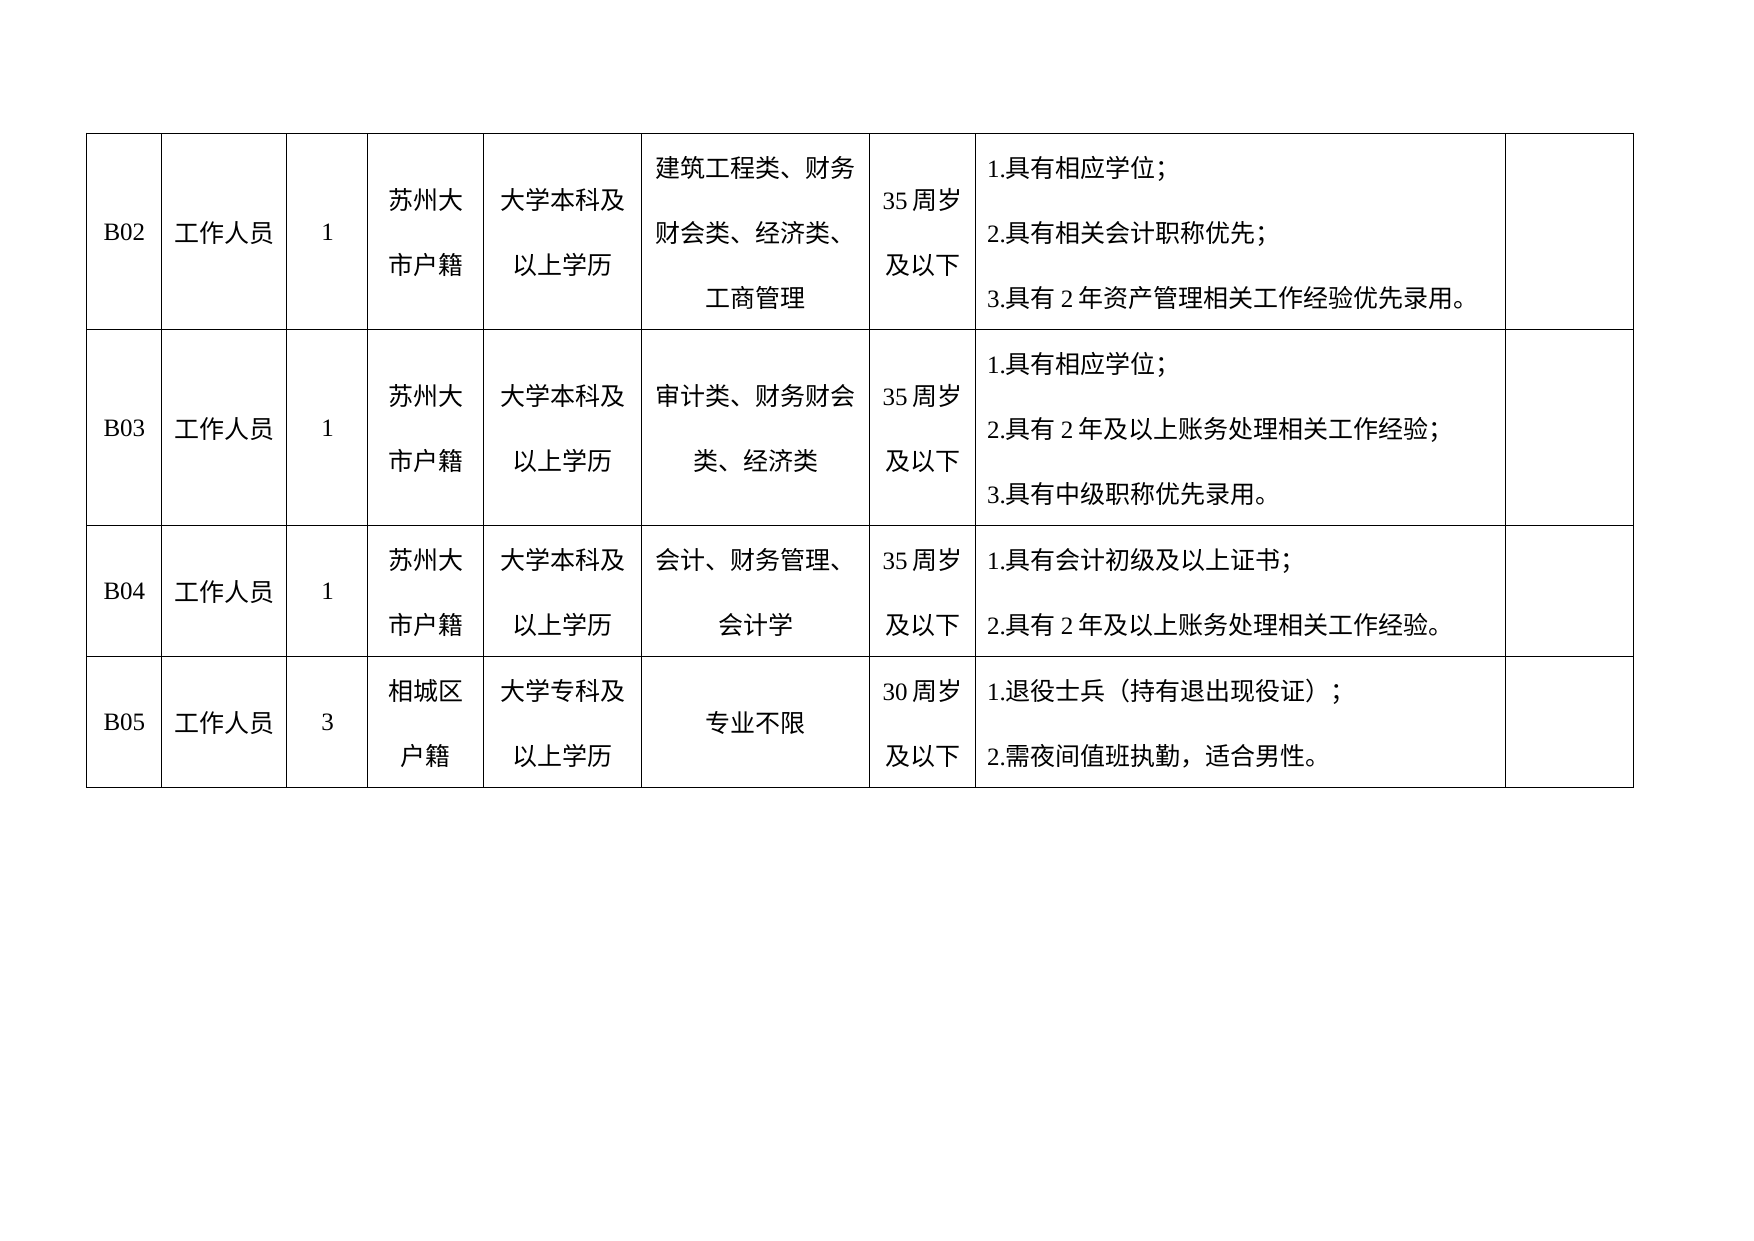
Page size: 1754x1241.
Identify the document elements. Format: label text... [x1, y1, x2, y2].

table_cell B04 [87, 526, 161, 656]
table_cell 工作人员 [162, 134, 286, 329]
table_cell B03 [87, 330, 161, 525]
table_cell [1506, 134, 1633, 329]
table_cell 审计类、财务财会类、经济类 [642, 330, 869, 525]
table_cell 35周岁 及以下 [870, 330, 975, 525]
table_cell [1506, 657, 1633, 787]
table_cell 1 [287, 526, 367, 656]
table_cell 1.具有相应学位； 2.具有相关会计职称优先； 3.具有2年资产管理相关工作经验优先录用。 [976, 134, 1505, 329]
table_cell 会计、财务管理、会计学 [642, 526, 869, 656]
table_cell 苏州大市户籍 [368, 330, 483, 525]
table_cell 1.具有相应学位； 2.具有2年及以上账务处理相关工作经验； 3.具有中级职称优先录用。 [976, 330, 1505, 525]
table_cell 1.退役士兵（持有退出现役证）； 2.需夜间值班执勤，适合男性。 [976, 657, 1505, 787]
table_cell 苏州大市户籍 [368, 526, 483, 656]
table_cell 1.具有会计初级及以上证书； 2.具有2年及以上账务处理相关工作经验。 [976, 526, 1505, 656]
table_cell 3 [287, 657, 367, 787]
table_cell 大学专科及 以上学历 [484, 657, 641, 787]
table_cell 1 [287, 134, 367, 329]
table_cell 大学本科及 以上学历 [484, 134, 641, 329]
table_cell B02 [87, 134, 161, 329]
table_cell 专业不限 [642, 657, 869, 787]
table_cell [1506, 526, 1633, 656]
table_cell 35周岁 及以下 [870, 134, 975, 329]
table_cell 建筑工程类、财务财会类、经济类、工商管理 [642, 134, 869, 329]
table_cell 30周岁 及以下 [870, 657, 975, 787]
table_cell 工作人员 [162, 526, 286, 656]
table_cell 工作人员 [162, 330, 286, 525]
table_cell 苏州大市户籍 [368, 134, 483, 329]
table_cell 相城区户籍 [368, 657, 483, 787]
table_cell [1506, 330, 1633, 525]
table_cell 1 [287, 330, 367, 525]
table_cell 大学本科及 以上学历 [484, 526, 641, 656]
table_cell 工作人员 [162, 657, 286, 787]
table_cell 大学本科及 以上学历 [484, 330, 641, 525]
table_cell B05 [87, 657, 161, 787]
table_cell 35周岁 及以下 [870, 526, 975, 656]
